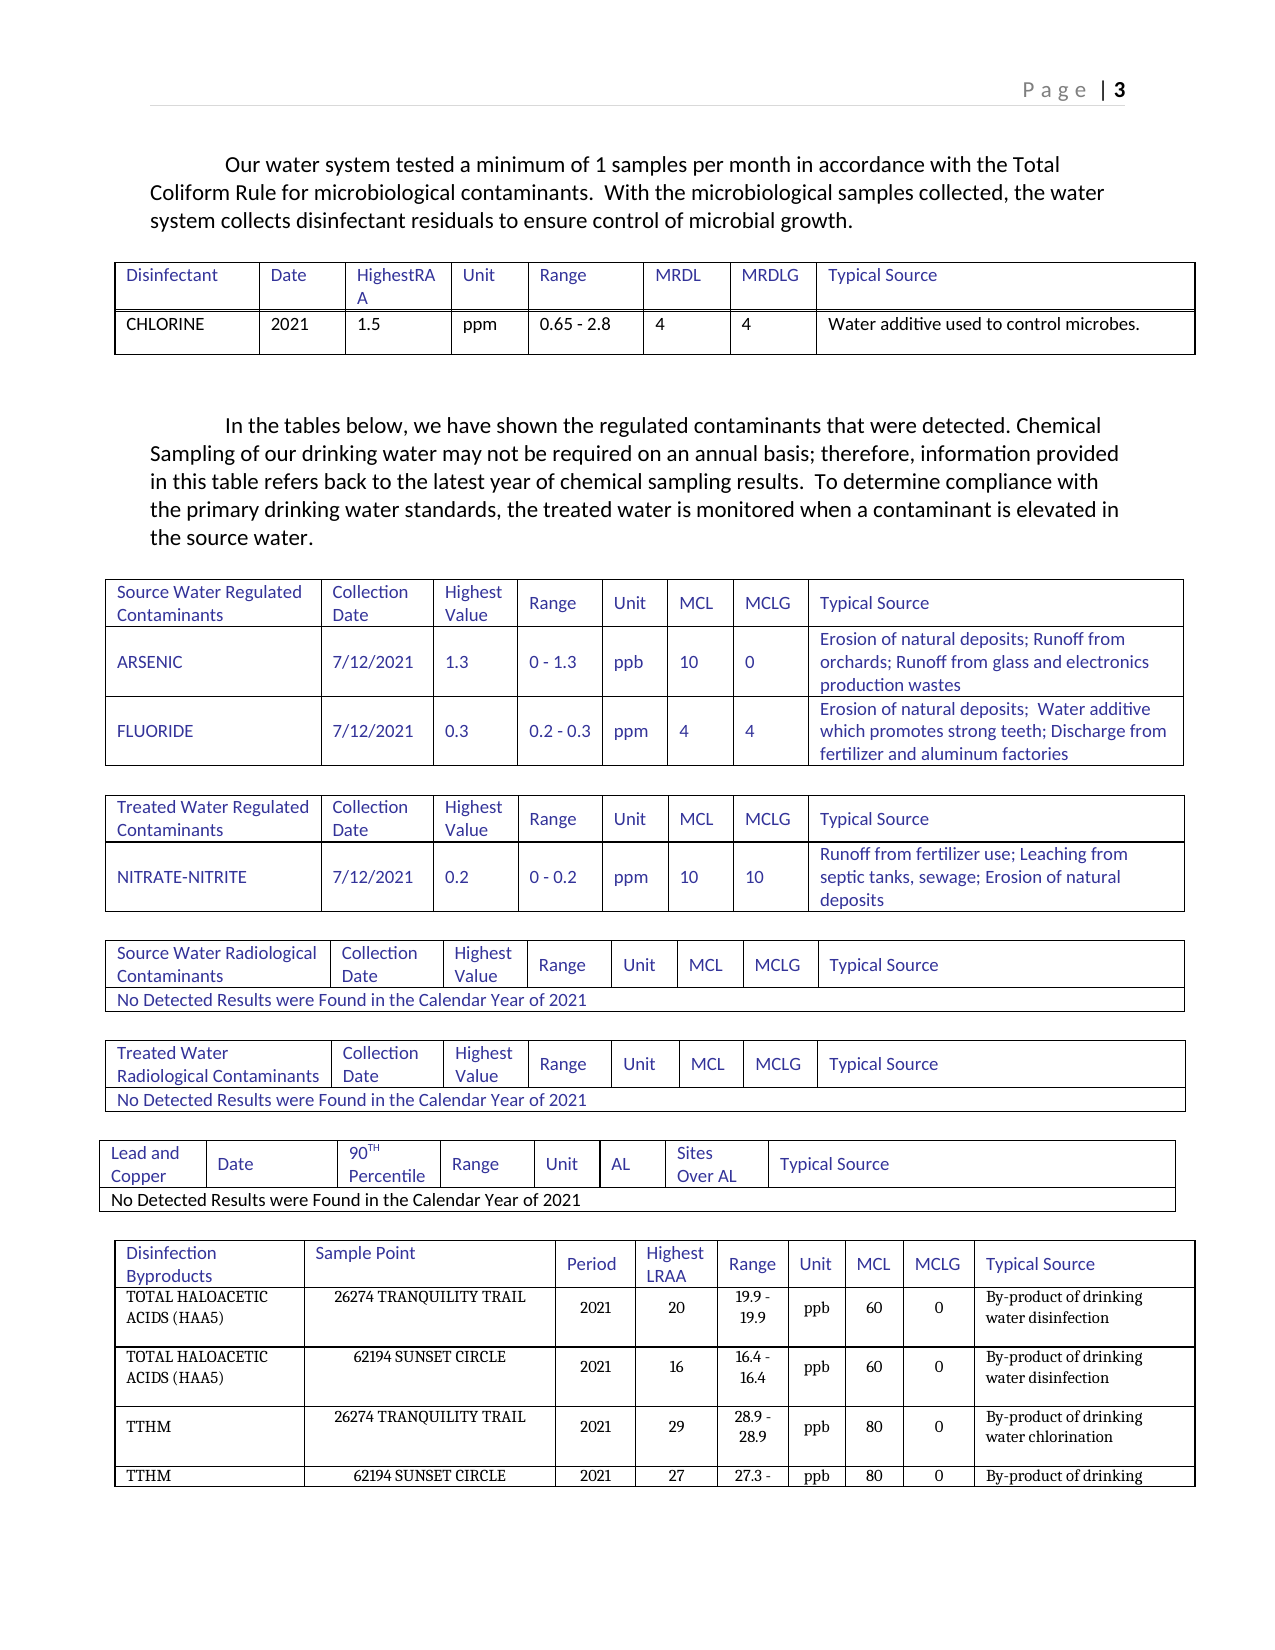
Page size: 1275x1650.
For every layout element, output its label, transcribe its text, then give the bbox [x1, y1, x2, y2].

table_header Collection Date [332, 1041, 443, 1087]
table_header MCLG [734, 580, 808, 626]
table_header Range [441, 1141, 534, 1187]
table_header Source Water Regulated Contaminants [106, 580, 321, 626]
table_cell 80 [846, 1467, 903, 1486]
table_cell Erosion of natural deposits; Runoff from orchards; Runoff from glass and electronics production wastes [809, 627, 1183, 696]
table_cell 62194 SUNSET CIRCLE [305, 1467, 555, 1486]
table_header Disinfectant [116, 263, 259, 309]
table_cell 10 [668, 627, 733, 696]
table_header MCLG [744, 1041, 817, 1087]
table_cell TOTAL HALOACETIC ACIDS (HAA5) [116, 1348, 304, 1406]
table_cell 2021 [556, 1407, 635, 1466]
table_header Typical Source [809, 580, 1183, 626]
table_cell 20 [636, 1288, 717, 1346]
table_cell 1.5 [346, 312, 451, 354]
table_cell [975, 1467, 1194, 1486]
table_cell 0.65 - 2.8 [529, 312, 643, 354]
table_cell 7/12/2021 [322, 843, 433, 911]
table_cell Water additive used to control microbes. [817, 312, 1194, 354]
table_header Range [519, 796, 602, 841]
table_cell 4 [668, 697, 733, 765]
table_header 90TH Percentile [338, 1141, 440, 1187]
table_header Collection Date [331, 941, 443, 987]
table_header MRDLG [731, 263, 816, 309]
table_header Unit [612, 1041, 679, 1087]
table_cell ppb [603, 627, 667, 696]
table_cell 2021 [556, 1348, 635, 1406]
text In the tables below, we have shown the regulated contaminants that were detected. Chemical Sampling of our drinking water may not be required on an annual basis; therefore, information provided in this table refers back to the latest year of chemical sampling results. To determine compliance with the primary drinking water standards, the treated water is monitored when a contaminant is elevated in the source water. [150, 411, 1125, 551]
table_header Highest Value [444, 1041, 528, 1087]
table_header Typical Source [769, 1141, 1175, 1187]
table_cell By-product of drinking water disinfection [975, 1288, 1194, 1346]
table_header [678, 941, 743, 987]
text Our water system tested a minimum of 1 samples per month in accordance with the Total Coliform Rule for microbiological contaminants. With the microbiological samples collected, the water system collects disinfectant residuals to ensure control of microbial growth. [150, 150, 1125, 234]
table_cell ppb [789, 1288, 845, 1346]
table_header Unit [603, 580, 667, 626]
table_header [669, 796, 733, 841]
table_cell No Detected Results were Found in the Calendar Year of 2021 [100, 1188, 1175, 1211]
table_cell ARSENIC [106, 627, 321, 696]
table_cell Erosion of natural deposits; Water additive which promotes strong teeth; Discharge from fertilizer and aluminum factories [809, 697, 1183, 765]
table_cell FLUORIDE [106, 697, 321, 765]
table_cell 16 [636, 1348, 717, 1406]
table_cell ppm [603, 697, 667, 765]
table_cell ppm [452, 312, 528, 354]
table_cell 29 [636, 1407, 717, 1466]
table_cell 0 [904, 1407, 974, 1466]
table_cell 0 [904, 1288, 974, 1346]
table_header MRDL [644, 263, 730, 309]
table_header Collection Date [322, 580, 433, 626]
table_cell 7/12/2021 [322, 697, 433, 765]
table_cell ppm [603, 843, 668, 911]
table_cell 27.3 - 27.3 [718, 1467, 788, 1486]
table_header Range [718, 1241, 788, 1287]
table_cell 26274 TRANQUILITY TRAIL [305, 1407, 555, 1466]
table_header Period [556, 1241, 635, 1287]
table_cell 0 [904, 1348, 974, 1406]
table_cell 1.3 [434, 627, 517, 696]
table_header Date [260, 263, 345, 309]
table_cell 62194 SUNSET CIRCLE [305, 1348, 555, 1406]
table_header Typical Source [817, 263, 1194, 309]
table_header [846, 1241, 903, 1287]
table_cell By-product of drinking water disinfection [975, 1348, 1194, 1406]
table_cell 2021 [556, 1467, 635, 1486]
table_header MCLG [744, 941, 818, 987]
table_header Source Water Radiological Contaminants [106, 941, 330, 987]
table_header Sample Point [305, 1241, 555, 1287]
table_cell TOTAL HALOACETIC ACIDS (HAA5) [116, 1288, 304, 1346]
table_header AL [601, 1141, 665, 1187]
table_cell CHLORINE [116, 312, 259, 354]
table_cell 2021 [260, 312, 345, 354]
table_header HighestRAA [346, 263, 451, 309]
table_header Range [529, 1041, 611, 1087]
table_cell ppb [789, 1467, 845, 1486]
table_cell 0 - 1.3 [518, 627, 602, 696]
table_header Range [528, 941, 611, 987]
table_cell 0 [904, 1467, 974, 1486]
table_header Typical Source [975, 1241, 1194, 1287]
table_header Highest LRAA [636, 1241, 717, 1287]
table_header Treated Water Radiological Contaminants [106, 1041, 331, 1087]
table_header Disinfection Byproducts [116, 1241, 304, 1287]
table_header Range [518, 580, 602, 626]
table_header Date [207, 1141, 337, 1187]
table_header Unit [452, 263, 528, 309]
table_cell No Detected Results were Found in the Calendar Year of 2021 [106, 988, 1184, 1011]
table_cell 26274 TRANQUILITY TRAIL [305, 1288, 555, 1346]
table_cell 4 [731, 312, 816, 354]
table_header Highest Value [444, 941, 527, 987]
table_header [680, 1041, 743, 1087]
table_cell No Detected Results were Found in the Calendar Year of 2021 [106, 1088, 1185, 1111]
table_header MCLG [734, 796, 808, 841]
table_cell 16.4 - 16.4 [718, 1348, 788, 1406]
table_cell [975, 1407, 1194, 1466]
table_cell 28.9 - 28.9 [718, 1407, 788, 1466]
table_cell 2021 [556, 1288, 635, 1346]
table_cell 10 [669, 843, 733, 911]
table_header Range [529, 263, 643, 309]
table_cell 60 [846, 1348, 903, 1406]
table_cell ppb [789, 1348, 845, 1406]
table_header Collection Date [322, 796, 433, 841]
table_cell 19.9 - 19.9 [718, 1288, 788, 1346]
table_cell 4 [644, 312, 730, 354]
table_cell 7/12/2021 [322, 627, 433, 696]
table_header Typical Source [819, 941, 1184, 987]
table_cell 0.2 [434, 843, 518, 911]
table_cell NITRATE-NITRITE [106, 843, 321, 911]
table_cell 0.3 [434, 697, 517, 765]
table_cell 4 [734, 697, 808, 765]
table_header Unit [789, 1241, 845, 1287]
table_cell 10 [734, 843, 808, 911]
table_cell 0 [734, 627, 808, 696]
table_header Highest Value [434, 796, 518, 841]
table_cell ppb [789, 1407, 845, 1466]
table_header MCLG [904, 1241, 974, 1287]
table_cell 27 [636, 1467, 717, 1486]
table_header Sites Over AL [666, 1141, 768, 1187]
table_cell Runoff from fertilizer use; Leaching from septic tanks, sewage; Erosion of natural deposits [809, 843, 1184, 911]
table_header [668, 580, 733, 626]
table_header Unit [612, 941, 677, 987]
table_header Typical Source [809, 796, 1184, 841]
table_cell TTHM [116, 1467, 304, 1486]
table_header Unit [535, 1141, 599, 1187]
table_cell 0.2 - 0.3 [518, 697, 602, 765]
table_cell 60 [846, 1288, 903, 1346]
table_header Highest Value [434, 580, 517, 626]
table_header Treated Water Regulated Contaminants [106, 796, 321, 841]
table_cell 0 - 0.2 [519, 843, 602, 911]
table_header Lead and Copper [100, 1141, 206, 1187]
table_header Typical Source [818, 1041, 1185, 1087]
table_cell TTHM [116, 1407, 304, 1466]
table_header Unit [603, 796, 668, 841]
table_cell 80 [846, 1407, 903, 1466]
